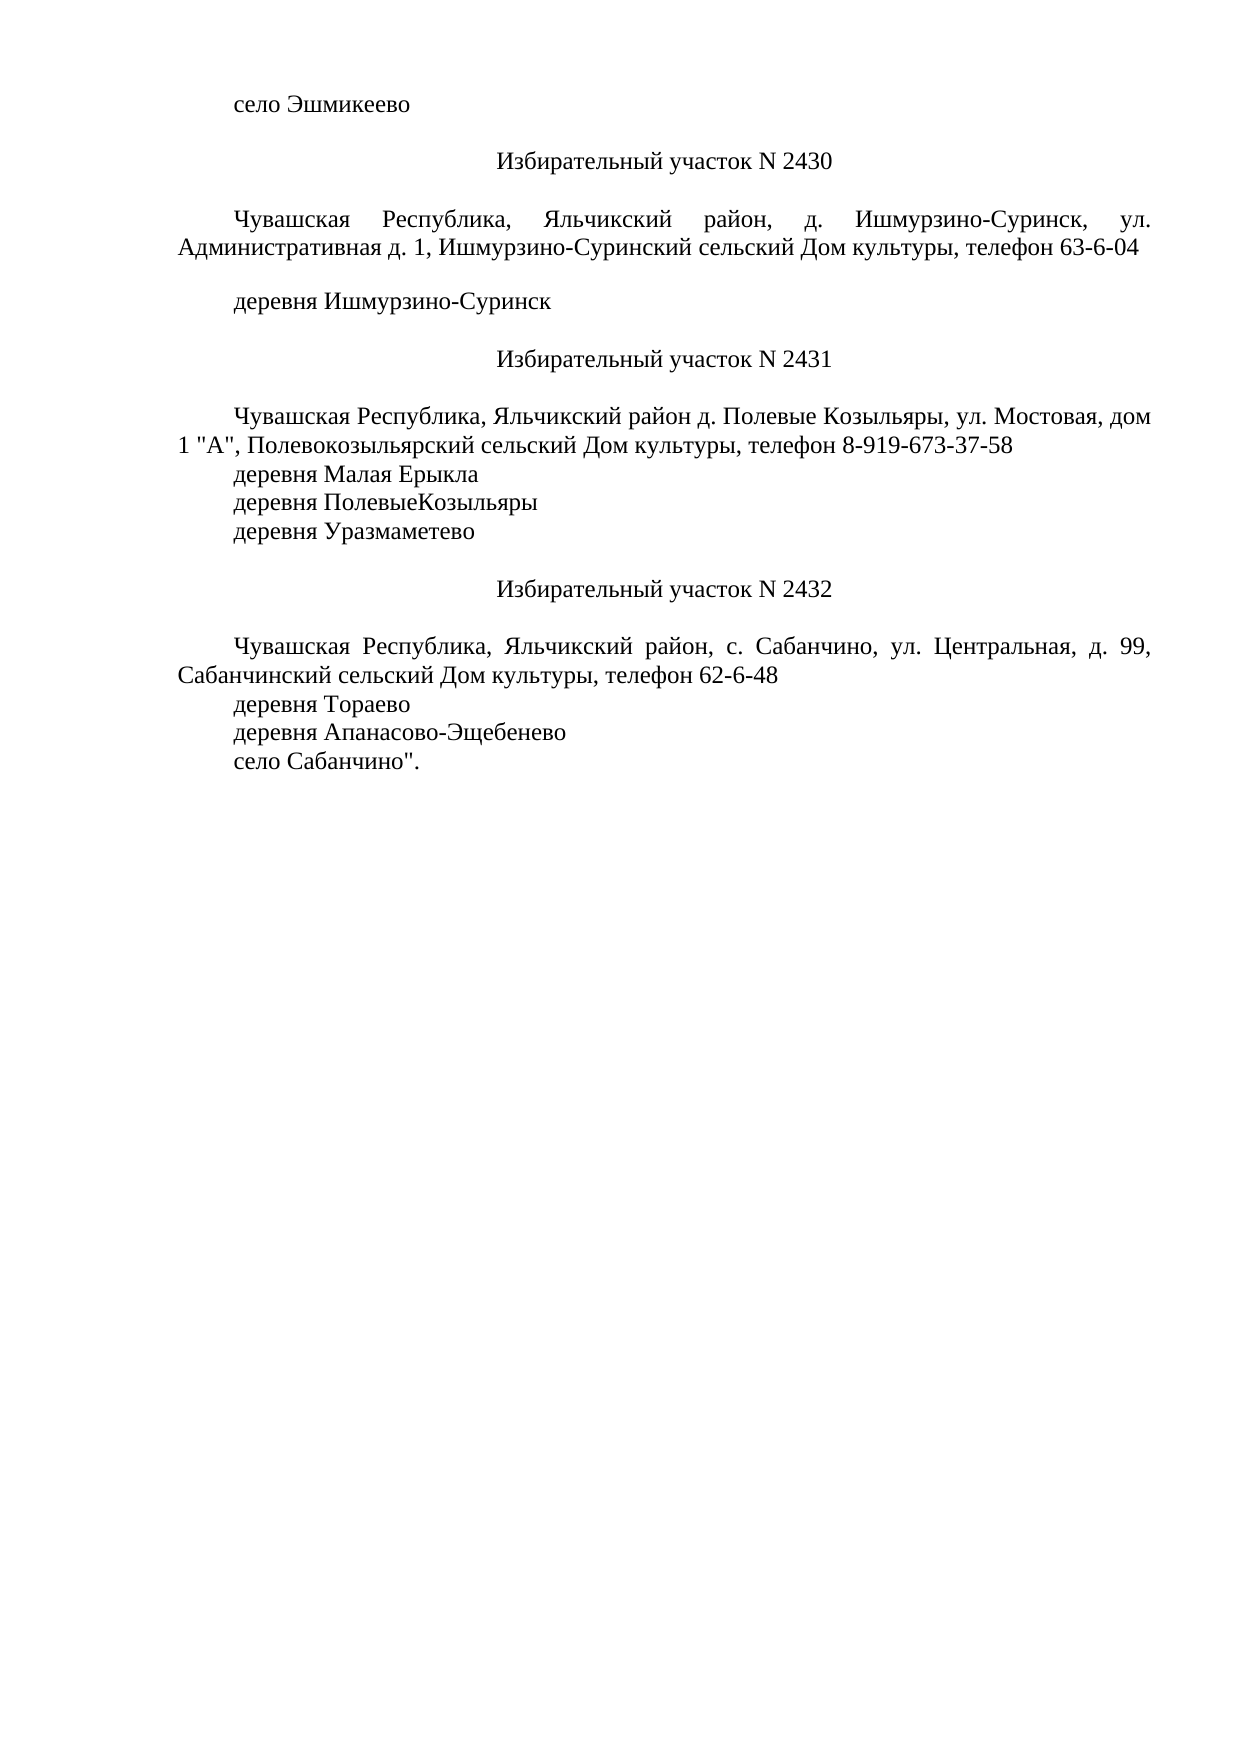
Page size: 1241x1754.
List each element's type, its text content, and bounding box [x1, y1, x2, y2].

text деревня Ишмурзино-Суринск [177, 286, 1152, 315]
text село Сабанчино". [177, 746, 1152, 775]
text Чувашская Республика, Яльчикский район д. Полевые Козыльяры, ул. Мостовая, дом 1 "А", Полевокозыльярский сельский Дом культуры, телефон 8-919-673-37-58 [177, 401, 1152, 459]
text Чувашская Республика, Яльчикский район, с. Сабанчино, ул. Центральная, д. 99, Сабанчинский сельский Дом культуры, телефон 62-6-48 [177, 631, 1152, 689]
text Чувашская Республика, Яльчикский район, д. Ишмурзино-Суринск, ул. Административная д. 1, Ишмурзино-Суринский сельский Дом культуры, телефон 63-6-04 [177, 204, 1152, 261]
text деревня Уразмаметево [177, 516, 1152, 545]
text село Эшмикеево [177, 89, 1152, 117]
text деревня Апанасово-Эщебенево [177, 717, 1152, 746]
text Избирательный участок N 2431 [177, 344, 1152, 372]
text деревня Малая Ерыкла [177, 459, 1152, 487]
text деревня Тораево [177, 689, 1152, 717]
text Избирательный участок N 2432 [177, 574, 1152, 602]
text деревня ПолевыеКозыльяры [177, 487, 1152, 516]
text Избирательный участок N 2430 [177, 146, 1152, 175]
